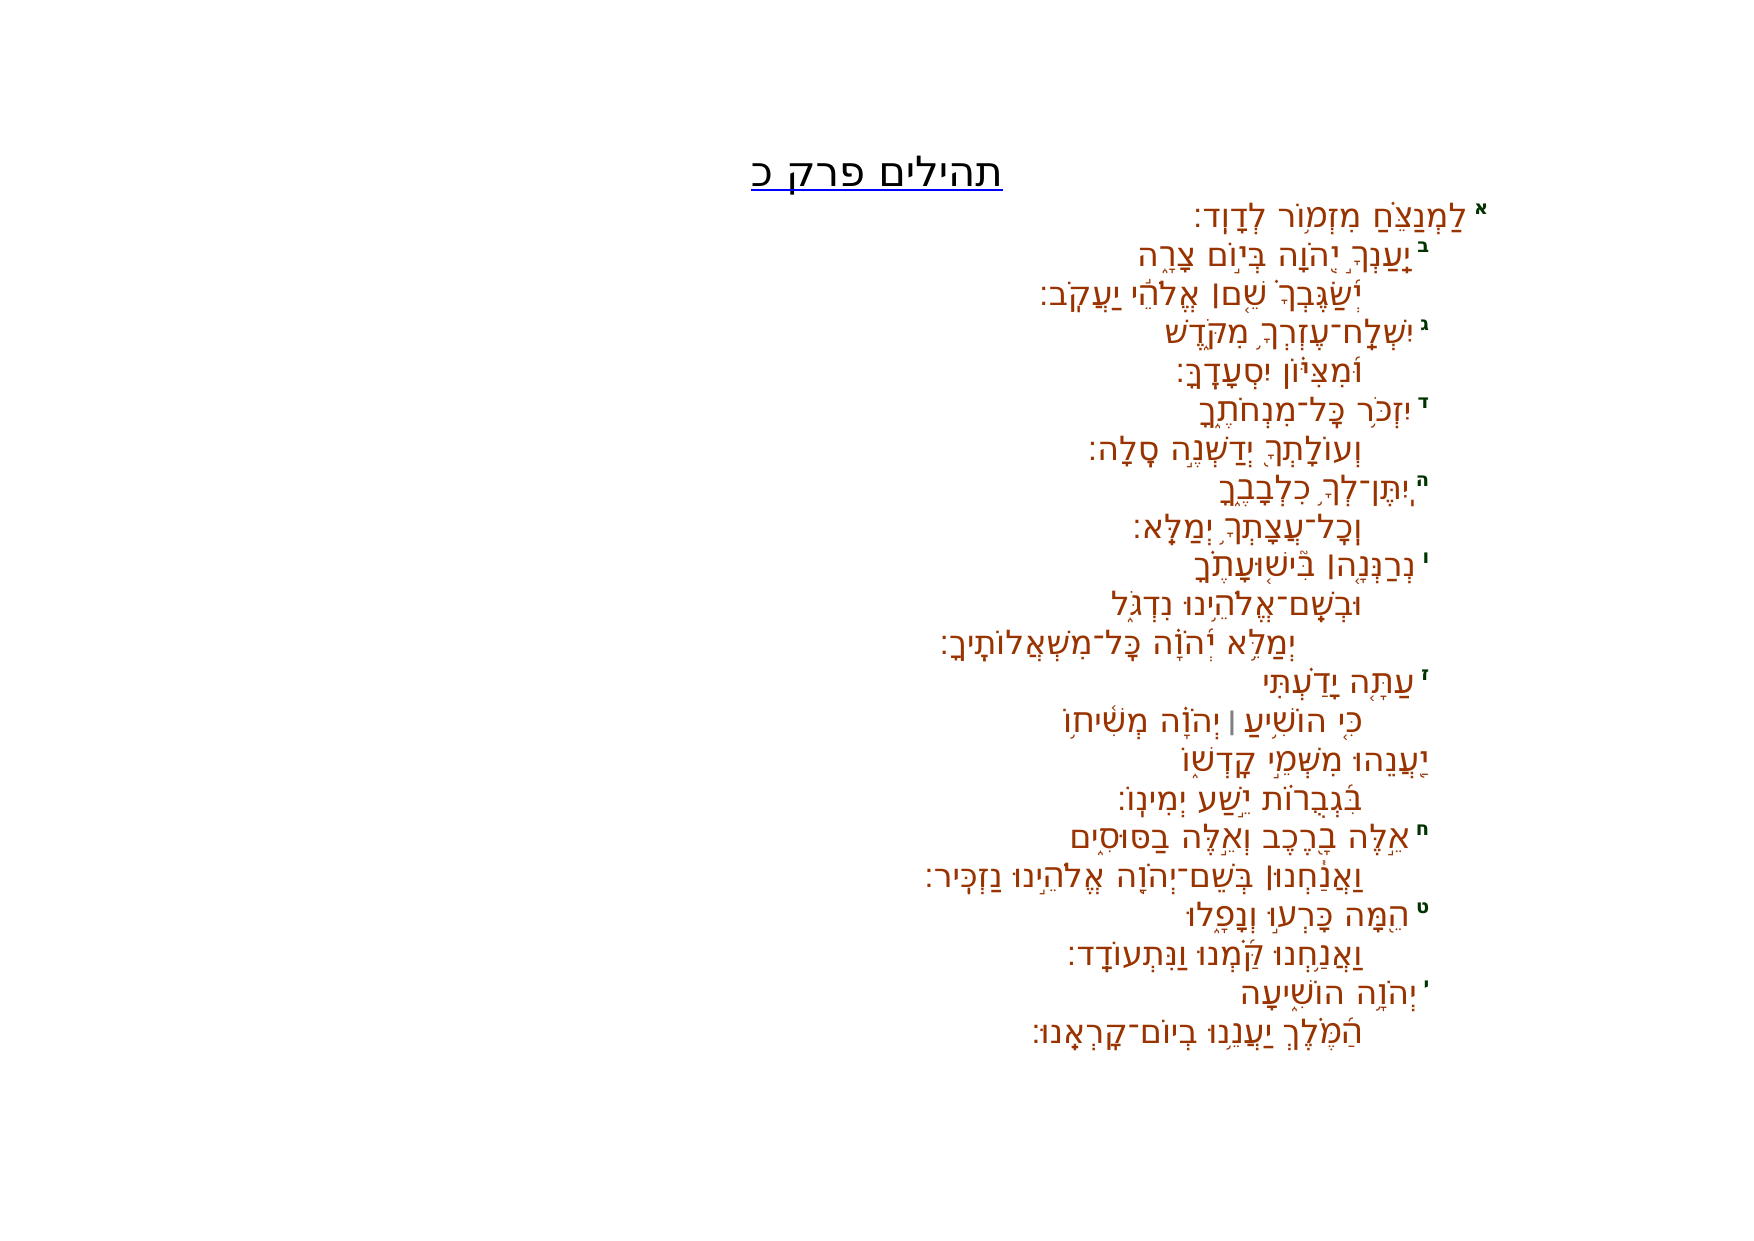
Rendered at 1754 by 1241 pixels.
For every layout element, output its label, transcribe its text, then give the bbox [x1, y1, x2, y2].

text תהילים פרק כ [148, 148, 1606, 196]
text א לַמְנַצֵּ֗חַ מִזְמ֥וֹר לְדָוִֽד׃ ב יַֽעַנְךָ֣ יְ֭הֹוָה בְּי֣וֹם צָרָ֑ה יְ֝שַׂגֶּבְךָ֗ שֵׁ֤ם׀ אֱלֹהֵ֬י יַעֲקֹֽב׃ ג יִשְׁלַֽח־עֶזְרְךָ֥ מִקֹּ֑דֶשׁ וּ֝מִצִּיּ֗וֹן יִסְעָדֶֽךָּ׃ ד יִזְכֹּ֥ר כׇּל־מִנְחֹתֶ֑ךָ וְעוֹלָתְךָ֖ יְדַשְּׁנֶ֣ה סֶֽלָה׃ ה יִֽתֶּן־לְךָ֥ כִלְבָבֶ֑ךָ וְֽכׇל־עֲצָתְךָ֥ יְמַלֵּֽא׃ ו נְרַנְּנָ֤ה׀ בִּ֘ישׁ֤וּעָתֶ֗ךָ וּבְשֵֽׁם־אֱלֹהֵ֥ינוּ נִדְגֹּ֑ל יְמַלֵּ֥א יְ֝הֹוָ֗ה כׇּל־מִשְׁאֲלוֹתֶֽיךָ׃ ז עַתָּ֤ה יָדַ֗עְתִּי כִּ֤י הוֹשִׁ֥יעַ ׀ יְהֹוָ֗ה מְשִׁ֫יח֥וֹ יַ֭עֲנֵהוּ מִשְּׁמֵ֣י קׇדְשׁ֑וֹ בִּ֝גְבֻר֗וֹת יֵ֣שַׁע יְמִינֽוֹ׃ ח אֵ֣לֶּה בָ֭רֶכֶב וְאֵ֣לֶּה בַסּוּסִ֑ים וַאֲנַ֓חְנוּ׀ בְּשֵׁם־יְהֹוָ֖ה אֱלֹהֵ֣ינוּ נַזְכִּֽיר׃ ט הֵ֭מָּה כָּרְע֣וּ וְנָפָ֑לוּ וַאֲנַ֥חְנוּ קַּ֝֗מְנוּ וַנִּתְעוֹדָֽד׃ י יְהֹוָ֥ה הוֹשִׁ֑יעָה הַ֝מֶּ֗לֶךְ יַעֲנֵ֥נוּ בְיוֹם־קׇרְאֵֽנוּ׃ [266, 196, 1488, 1051]
